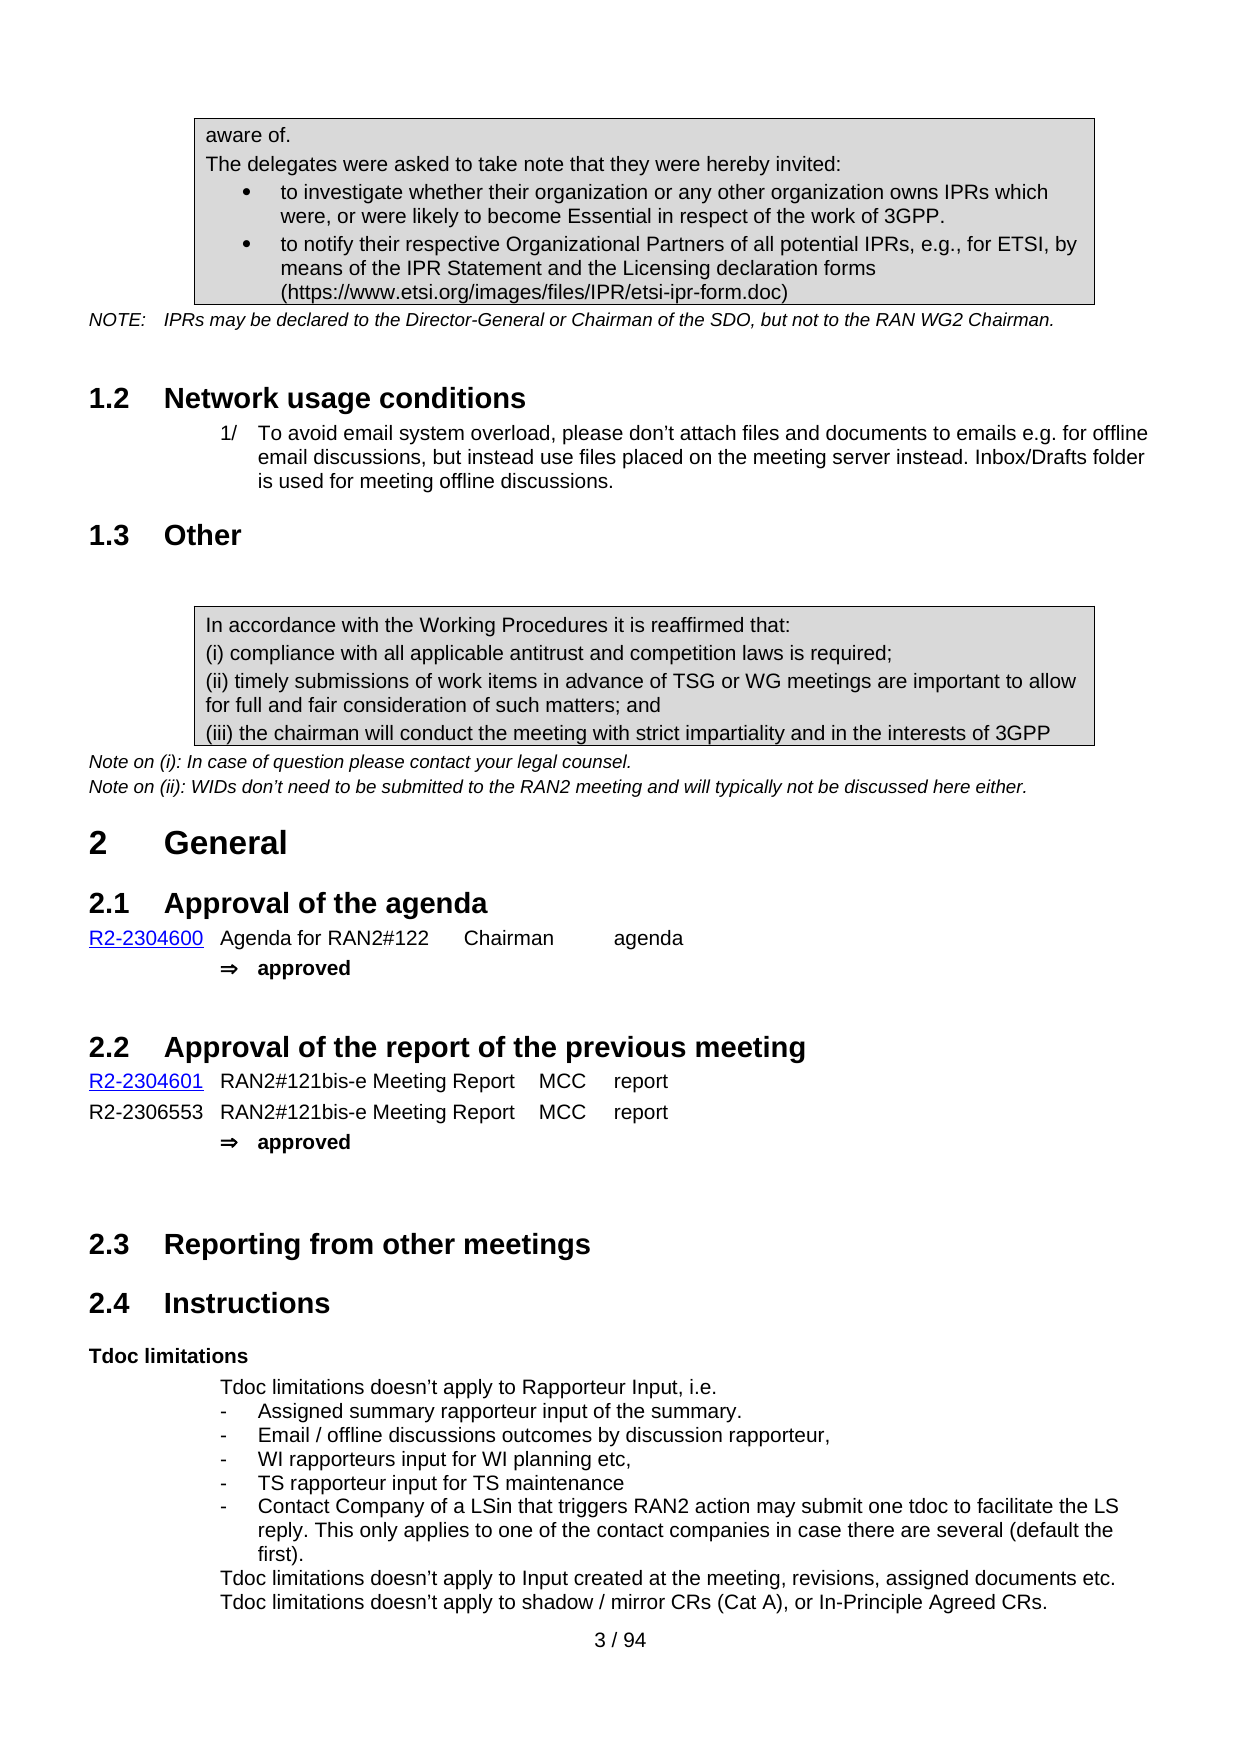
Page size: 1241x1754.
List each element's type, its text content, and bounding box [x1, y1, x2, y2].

text Note on (i): In case of question please contact your legal counsel. [89, 750, 1152, 772]
text Tdoc limitations doesn’t apply to Input created at the meeting, revisions, assigned documents etc. [220, 1566, 1152, 1590]
subtitle 2.3 Reporting from other meetings [89, 1227, 1152, 1261]
title R2-2306553 RAN2#121bis-e Meeting Report MCC report [89, 1099, 1152, 1123]
text - WI rapporteurs input for WI planning etc, [220, 1446, 1152, 1470]
subtitle 1.3 Other [89, 518, 1152, 551]
subtitle 2.4 Instructions [89, 1286, 1152, 1319]
text NOTE: IPRs may be declared to the Director-General or Chairman of the SDO, but not to the RAN WG2 Chairman. [89, 309, 1152, 331]
text Note on (ii): WIDs don’t need to be submitted to the RAN2 meeting and will typically not be discussed here either. [89, 776, 1152, 798]
text Tdoc limitations doesn’t apply to shadow / mirror CRs (Cat A), or In-Principle Agreed CRs. [220, 1590, 1152, 1614]
text - Email / offline discussions outcomes by discussion rapporteur, [220, 1422, 1152, 1446]
title R2-2304601 RAN2#121bis-e Meeting Report MCC report [89, 1069, 1152, 1093]
subtitle 2.2 Approval of the report of the previous meeting [89, 1029, 1152, 1063]
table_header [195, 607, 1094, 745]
text - Contact Company of a LSin that triggers RAN2 action may submit one tdoc to facilitate the LS reply. This only applies to one of the contact companies in case there are several (default the first). [220, 1494, 1152, 1566]
text 1/ To avoid email system overload, please don’t attach files and documents to emails e.g. for offline email discussions, but instead use files placed on the meeting server instead. Inbox/Drafts folder is used for meeting offline discussions. [220, 421, 1152, 493]
text Tdoc limitations doesn’t apply to Rapporteur Input, i.e. [220, 1374, 1152, 1398]
text Tdoc limitations [89, 1344, 1152, 1368]
subtitle 2.1 Approval of the agenda [89, 886, 1152, 920]
subtitle 2 General [89, 823, 1152, 861]
text approved [220, 1130, 1152, 1154]
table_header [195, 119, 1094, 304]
text - TS rapporteur input for TS maintenance [220, 1470, 1152, 1494]
text approved [220, 956, 1152, 981]
title R2-2304600 Agenda for RAN2#122 Chairman agenda [89, 926, 1152, 950]
subtitle 1.2 Network usage conditions [89, 381, 1152, 415]
text - Assigned summary rapporteur input of the summary. [220, 1398, 1152, 1422]
